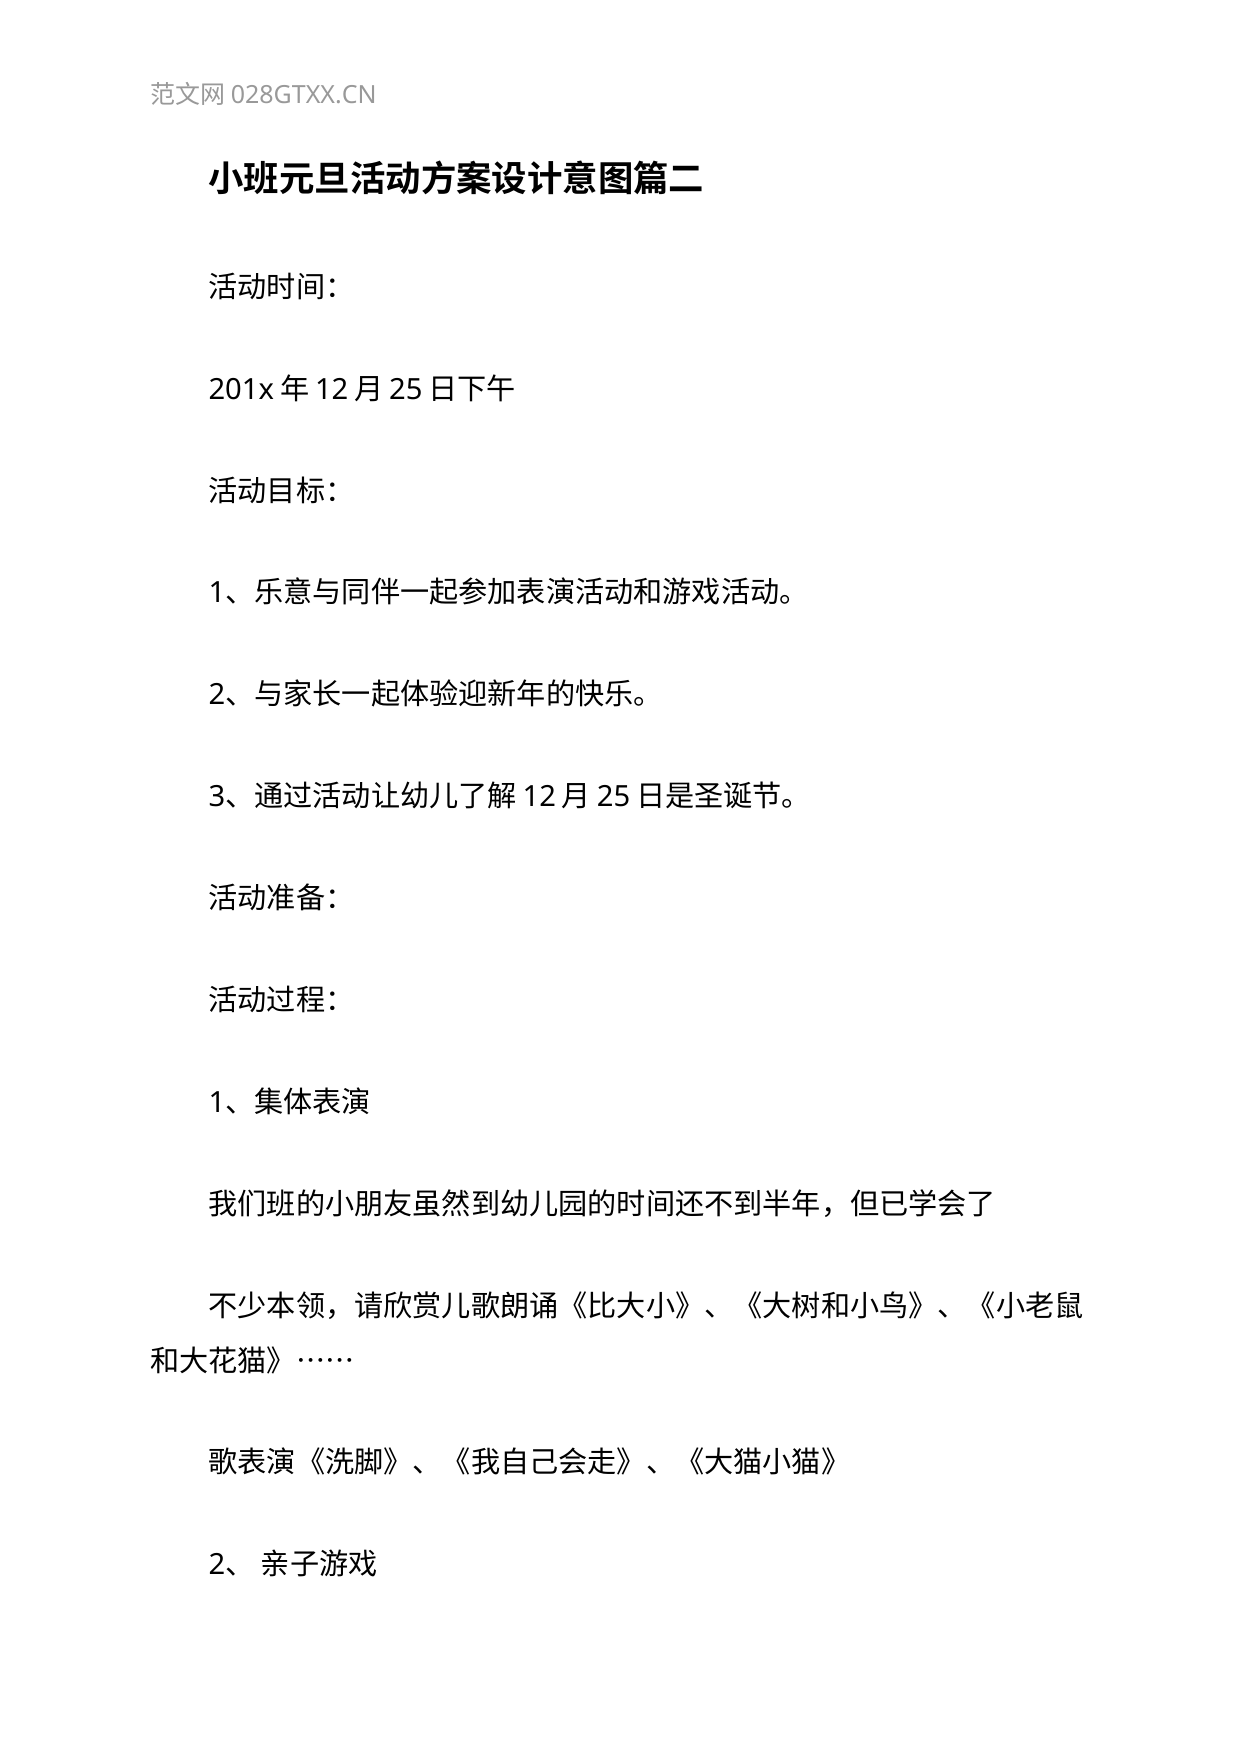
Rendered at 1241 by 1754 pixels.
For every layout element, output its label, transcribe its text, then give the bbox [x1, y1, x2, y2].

text 不少本领，请欣赏儿歌朗诵《比大小》、《大树和小鸟》、《小老鼠和大花猫》…… [150, 1282, 1090, 1379]
text 我们班的小朋友虽然到幼儿园的时间还不到半年，但已学会了 [150, 1180, 1090, 1223]
text 3、通过活动让幼儿了解12月25日是圣诞节。 [150, 773, 1090, 815]
text 1、集体表演 [150, 1078, 1090, 1121]
text 歌表演《洗脚》、《我自己会走》、《大猫小猫》 [150, 1439, 1090, 1481]
text 小班元旦活动方案设计意图篇二 [150, 150, 1090, 201]
text 活动目标： [150, 467, 1090, 509]
text 活动过程： [150, 977, 1090, 1019]
text 2、与家长一起体验迎新年的快乐。 [150, 671, 1090, 713]
text 活动准备： [150, 875, 1090, 917]
text 1、乐意与同伴一起参加表演活动和游戏活动。 [150, 569, 1090, 611]
text 活动时间： [150, 263, 1090, 306]
text 201x年12月25日下午 [150, 365, 1090, 408]
text 2、 亲子游戏 [150, 1541, 1090, 1583]
